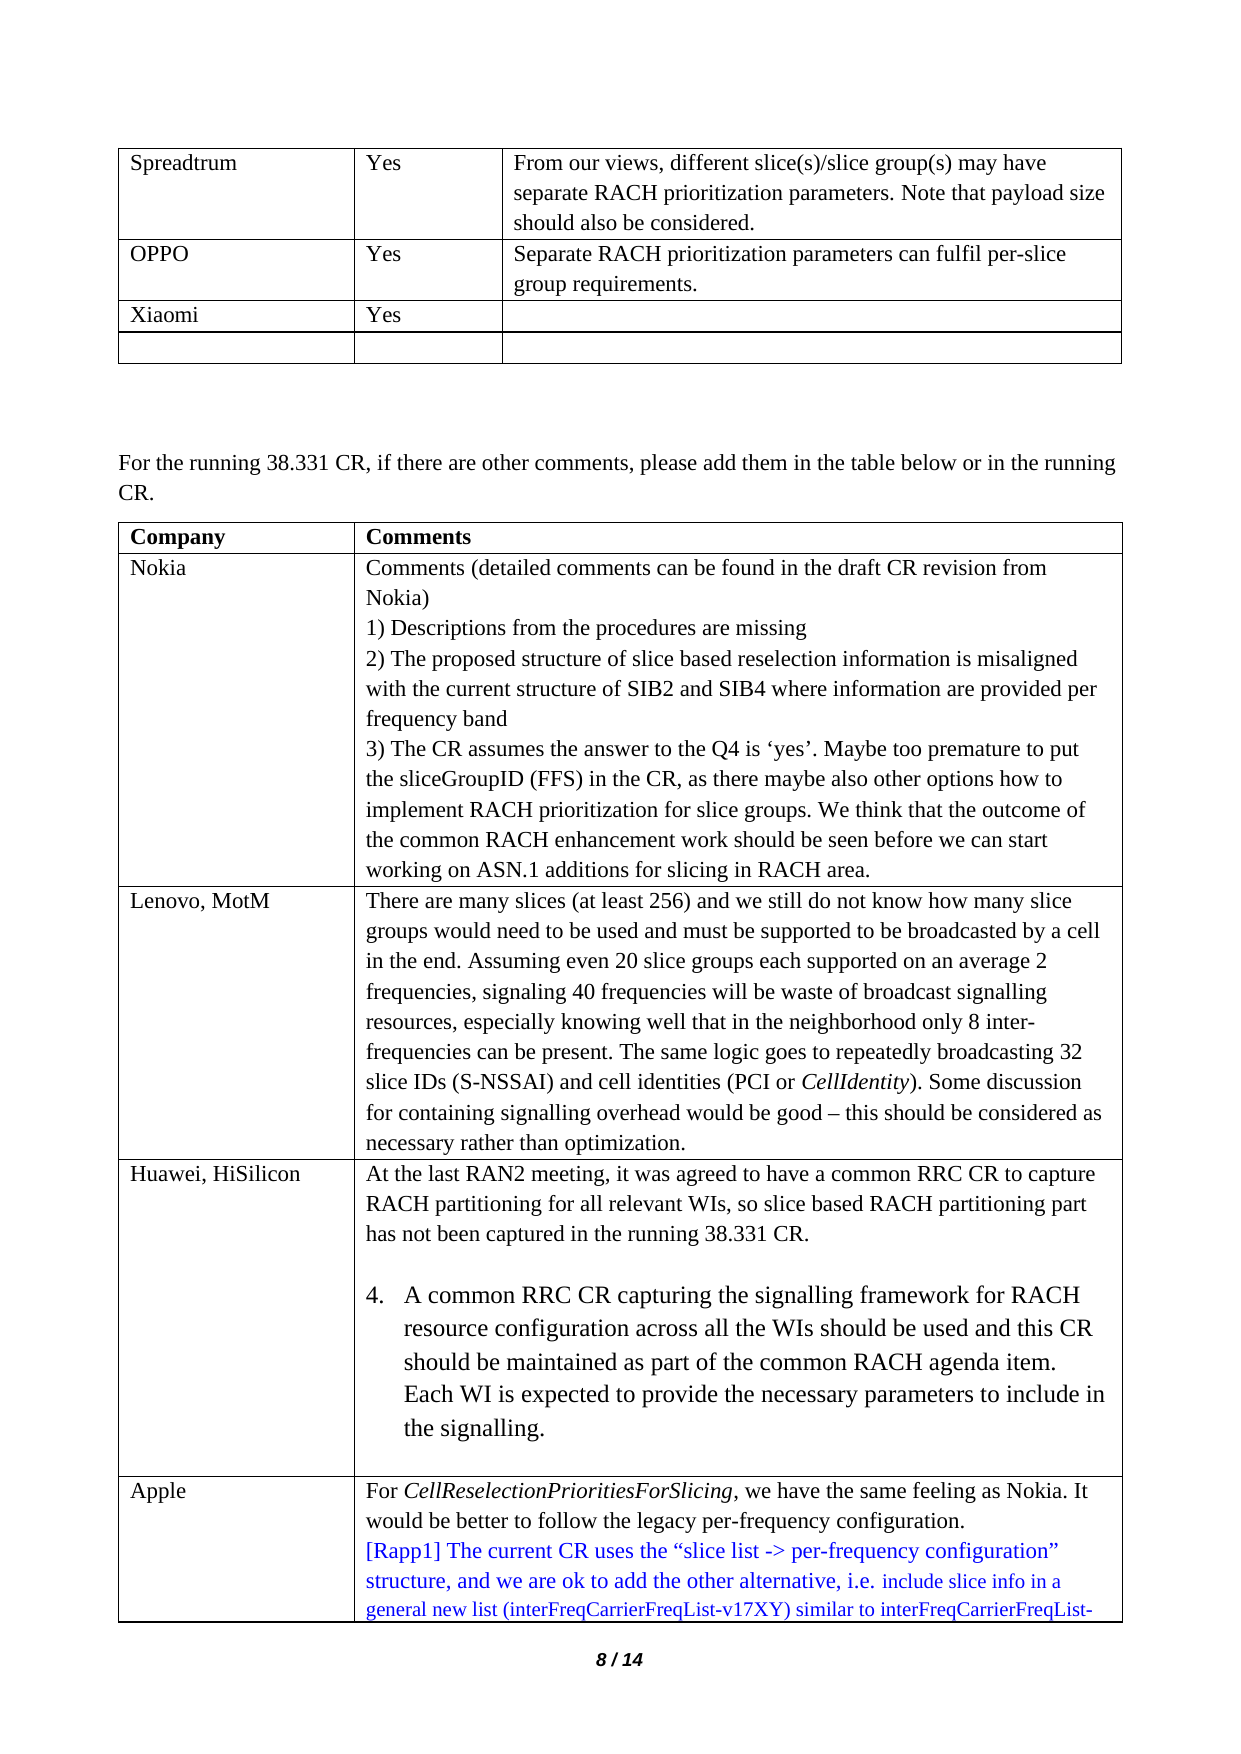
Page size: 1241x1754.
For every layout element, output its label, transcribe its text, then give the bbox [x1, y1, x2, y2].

table_header Comments [355, 523, 1122, 553]
table_cell Spreadtrum [119, 149, 354, 239]
table_cell [503, 333, 1121, 363]
text For the running 38.331 CR, if there are other comments, please add them in the table below or in the running CR. [118, 449, 1122, 506]
table_cell Lenovo, MotM [119, 887, 354, 1159]
table_cell Separate RACH prioritization parameters can fulfil per-slice group requirements. [503, 240, 1121, 300]
table_header Company [119, 523, 354, 553]
table_cell From our views, different slice(s)/slice group(s) may have separate RACH prioritization parameters. Note that payload size should also be considered. [503, 149, 1121, 239]
table_cell Xiaomi [119, 301, 354, 331]
table_cell Yes [355, 301, 502, 331]
table_cell [119, 333, 354, 363]
table_cell Huawei, HiSilicon [119, 1160, 354, 1476]
table_cell Yes [355, 149, 502, 239]
table_cell Apple [119, 1477, 354, 1621]
table_cell Yes [355, 240, 502, 300]
table_cell [503, 301, 1121, 331]
table_cell [355, 333, 502, 363]
table_cell OPPO [119, 240, 354, 300]
table_cell At the last RAN2 meeting, it was agreed to have a common RRC CR to capture RACH partitioning for all relevant WIs, so slice based RACH partitioning part has not been captured in the running 38.331 CR. 4. A common RRC CR capturing the signalling framework for RACH resource configuration across all the WIs should be used and this CR should be maintained as part of the common RACH agenda item. Each WI is expected to provide the necessary parameters to include in the signalling. [355, 1160, 1122, 1476]
table_cell Nokia [119, 554, 354, 886]
table_cell There are many slices (at least 256) and we still do not know how many slice groups would need to be used and must be supported to be broadcasted by a cell in the end. Assuming even 20 slice groups each supported on an average 2 frequencies, signaling 40 frequencies will be waste of broadcast signalling resources, especially knowing well that in the neighborhood only 8 inter-frequencies can be present. The same logic goes to repeatedly broadcasting 32 slice IDs (S-NSSAI) and cell identities (PCI or CellIdentity). Some discussion for containing signalling overhead would be good – this should be considered as necessary rather than optimization. [355, 887, 1122, 1159]
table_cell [355, 1477, 1122, 1621]
table_cell Comments (detailed comments can be found in the draft CR revision from Nokia) 1) Descriptions from the procedures are missing 2) The proposed structure of slice based reselection information is misaligned with the current structure of SIB2 and SIB4 where information are provided per frequency band 3) The CR assumes the answer to the Q4 is ‘yes’. Maybe too premature to put the sliceGroupID (FFS) in the CR, as there maybe also other options how to implement RACH prioritization for slice groups. We think that the outcome of the common RACH enhancement work should be seen before we can start working on ASN.1 additions for slicing in RACH area. [355, 554, 1122, 886]
